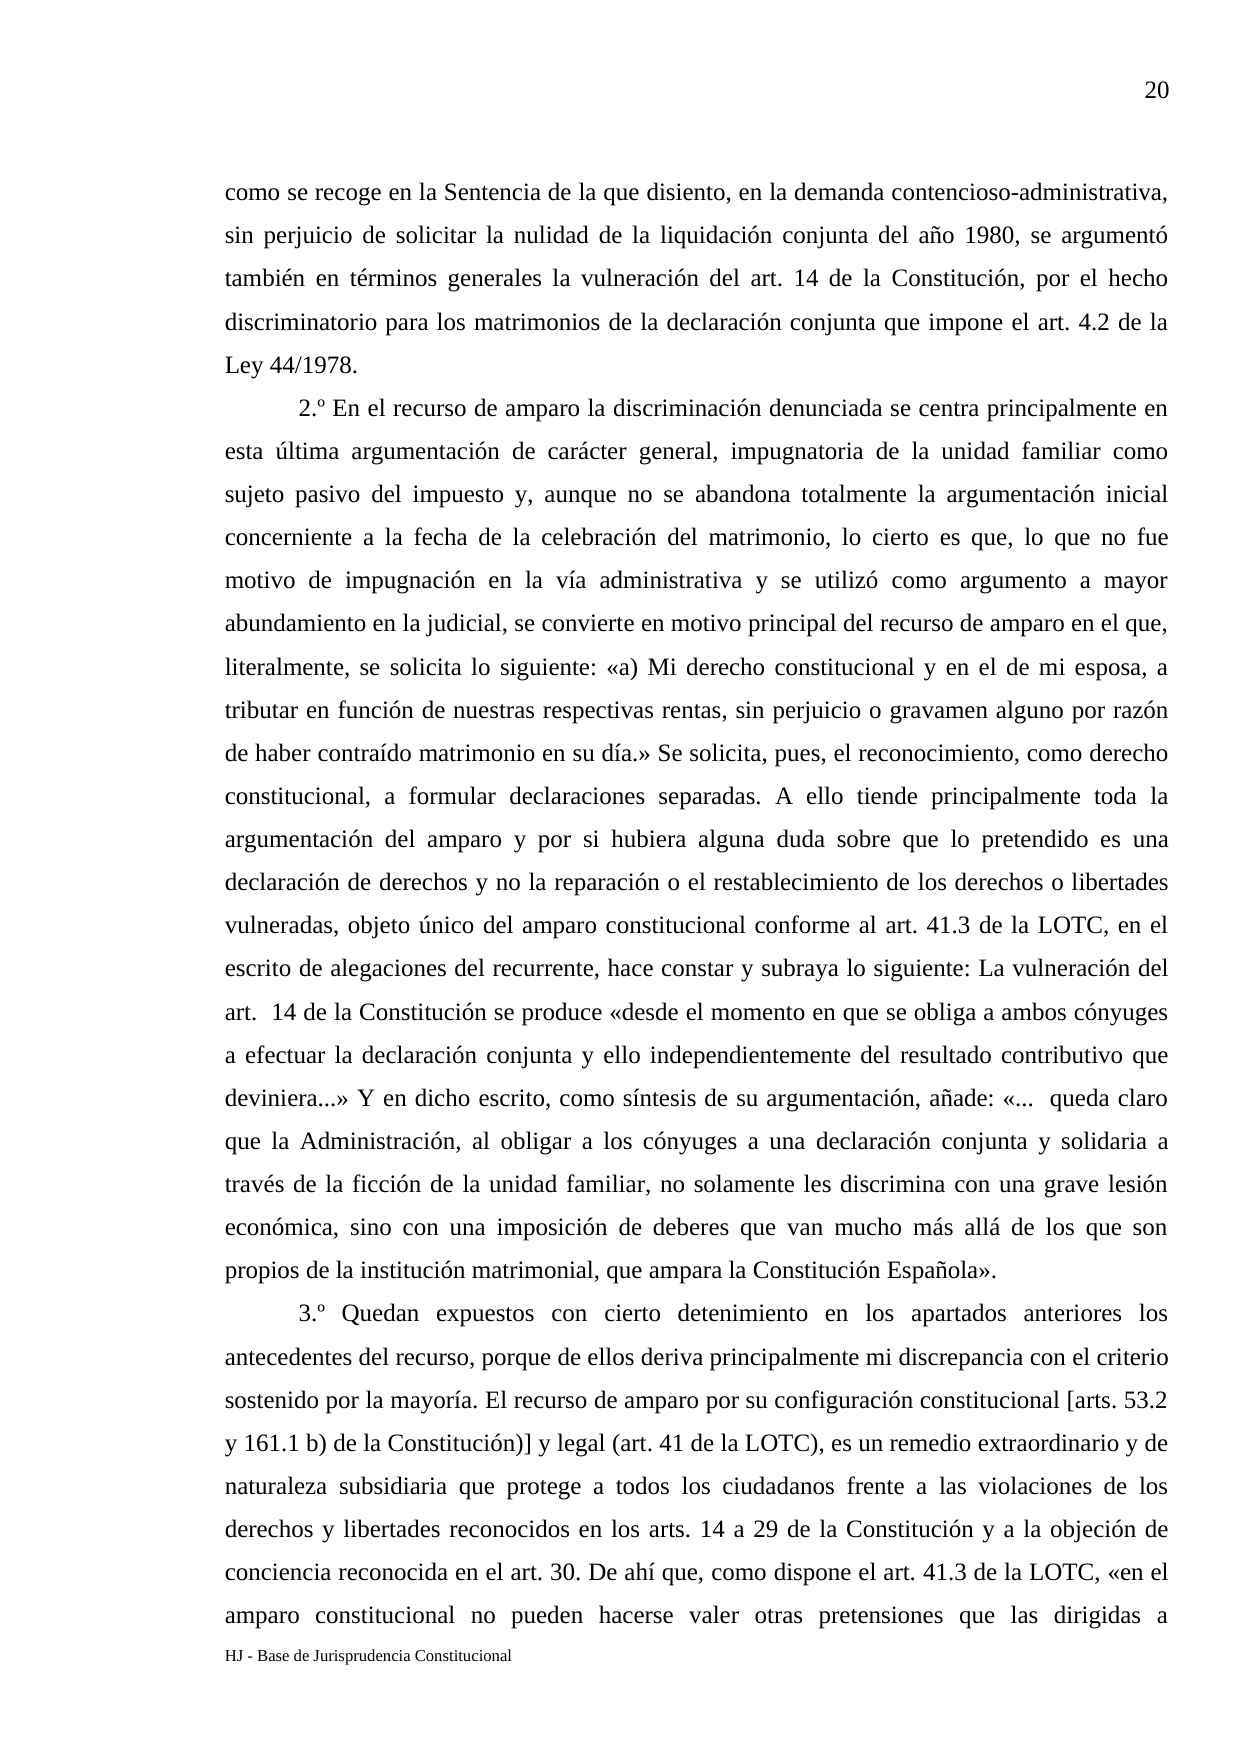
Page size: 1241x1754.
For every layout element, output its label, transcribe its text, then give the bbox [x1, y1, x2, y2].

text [224, 1298, 1169, 1629]
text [224, 177, 1169, 378]
text 2.º En el recurso de amparo la discriminación denunciada se centra principalmente en esta última argumentación de carácter general, impugnatoria de la unidad familiar como sujeto pasivo del impuesto y, aunque no se abandona totalmente la argumentación inicial concerniente a la fecha de la celebración del matrimonio, lo cierto es que, lo que no fue motivo de impugnación en la vía administrativa y se utilizó como argumento a mayor abundamiento en la judicial, se convierte en motivo principal del recurso de amparo en el que, literalmente, se solicita lo siguiente: «a) Mi derecho constitucional y en el de mi esposa, a tributar en función de nuestras respectivas rentas, sin perjuicio o gravamen alguno por razón de haber contraído matrimonio en su día.» Se solicita, pues, el reconocimiento, como derecho constitucional, a formular declaraciones separadas. A ello tiende principalmente toda la argumentación del amparo y por si hubiera alguna duda sobre que lo pretendido es una declaración de derechos y no la reparación o el restablecimiento de los derechos o libertades vulneradas, objeto único del amparo constitucional conforme al art. 41.3 de la LOTC, en el escrito de alegaciones del recurrente, hace constar y subraya lo siguiente: La vulneración del art. 14 de la Constitución se produce «desde el momento en que se obliga a ambos cónyuges a efectuar la declaración conjunta y ello independientemente del resultado contributivo que deviniera...» Y en dicho escrito, como síntesis de su argumentación, añade: «... queda claro que la Administración, al obligar a los cónyuges a una declaración conjunta y solidaria a través de la ficción de la unidad familiar, no solamente les discrimina con una grave lesión económica, sino con una imposición de deberes que van mucho más allá de los que son propios de la institución matrimonial, que ampara la Constitución Española». [224, 393, 1169, 1284]
